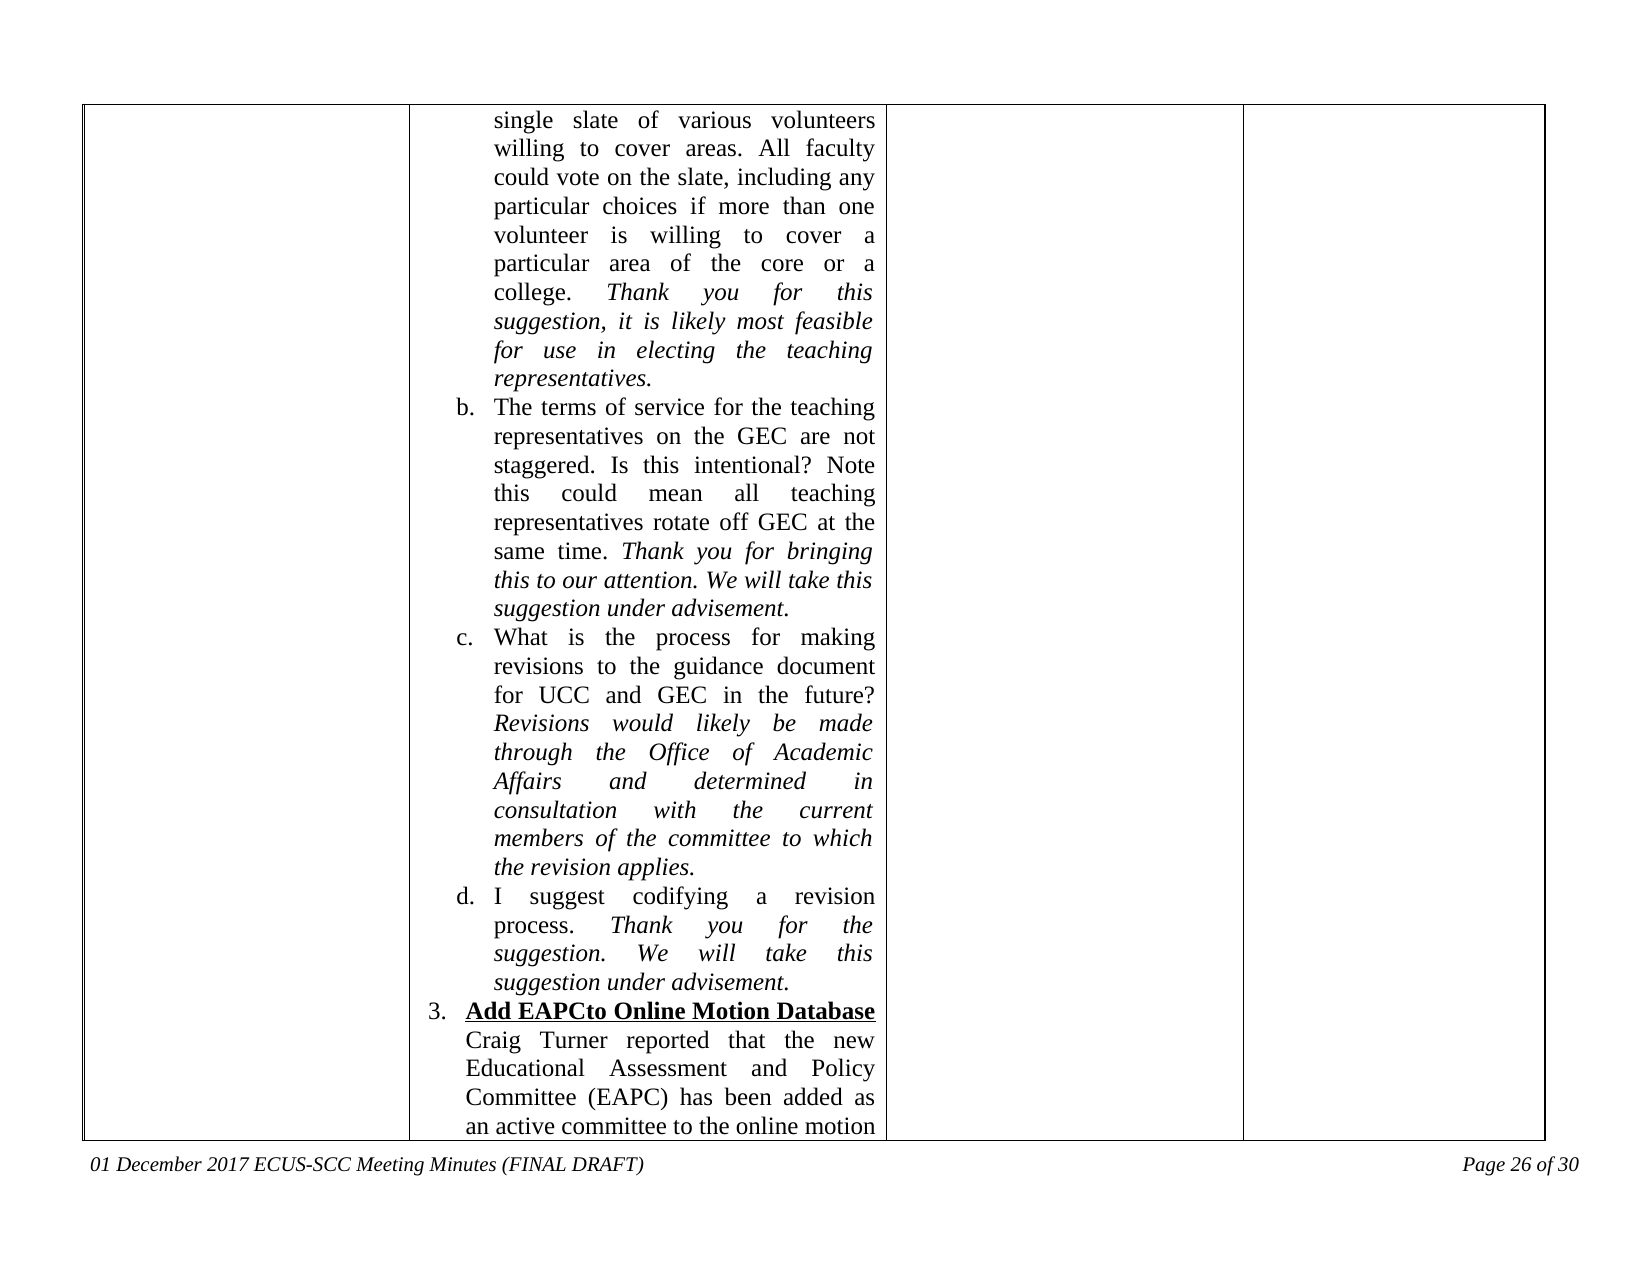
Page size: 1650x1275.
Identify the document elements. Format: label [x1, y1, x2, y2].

table_cell [1244, 105, 1544, 1140]
table_cell [85, 105, 409, 1140]
table_cell [410, 105, 886, 1140]
table_cell [887, 105, 1243, 1140]
